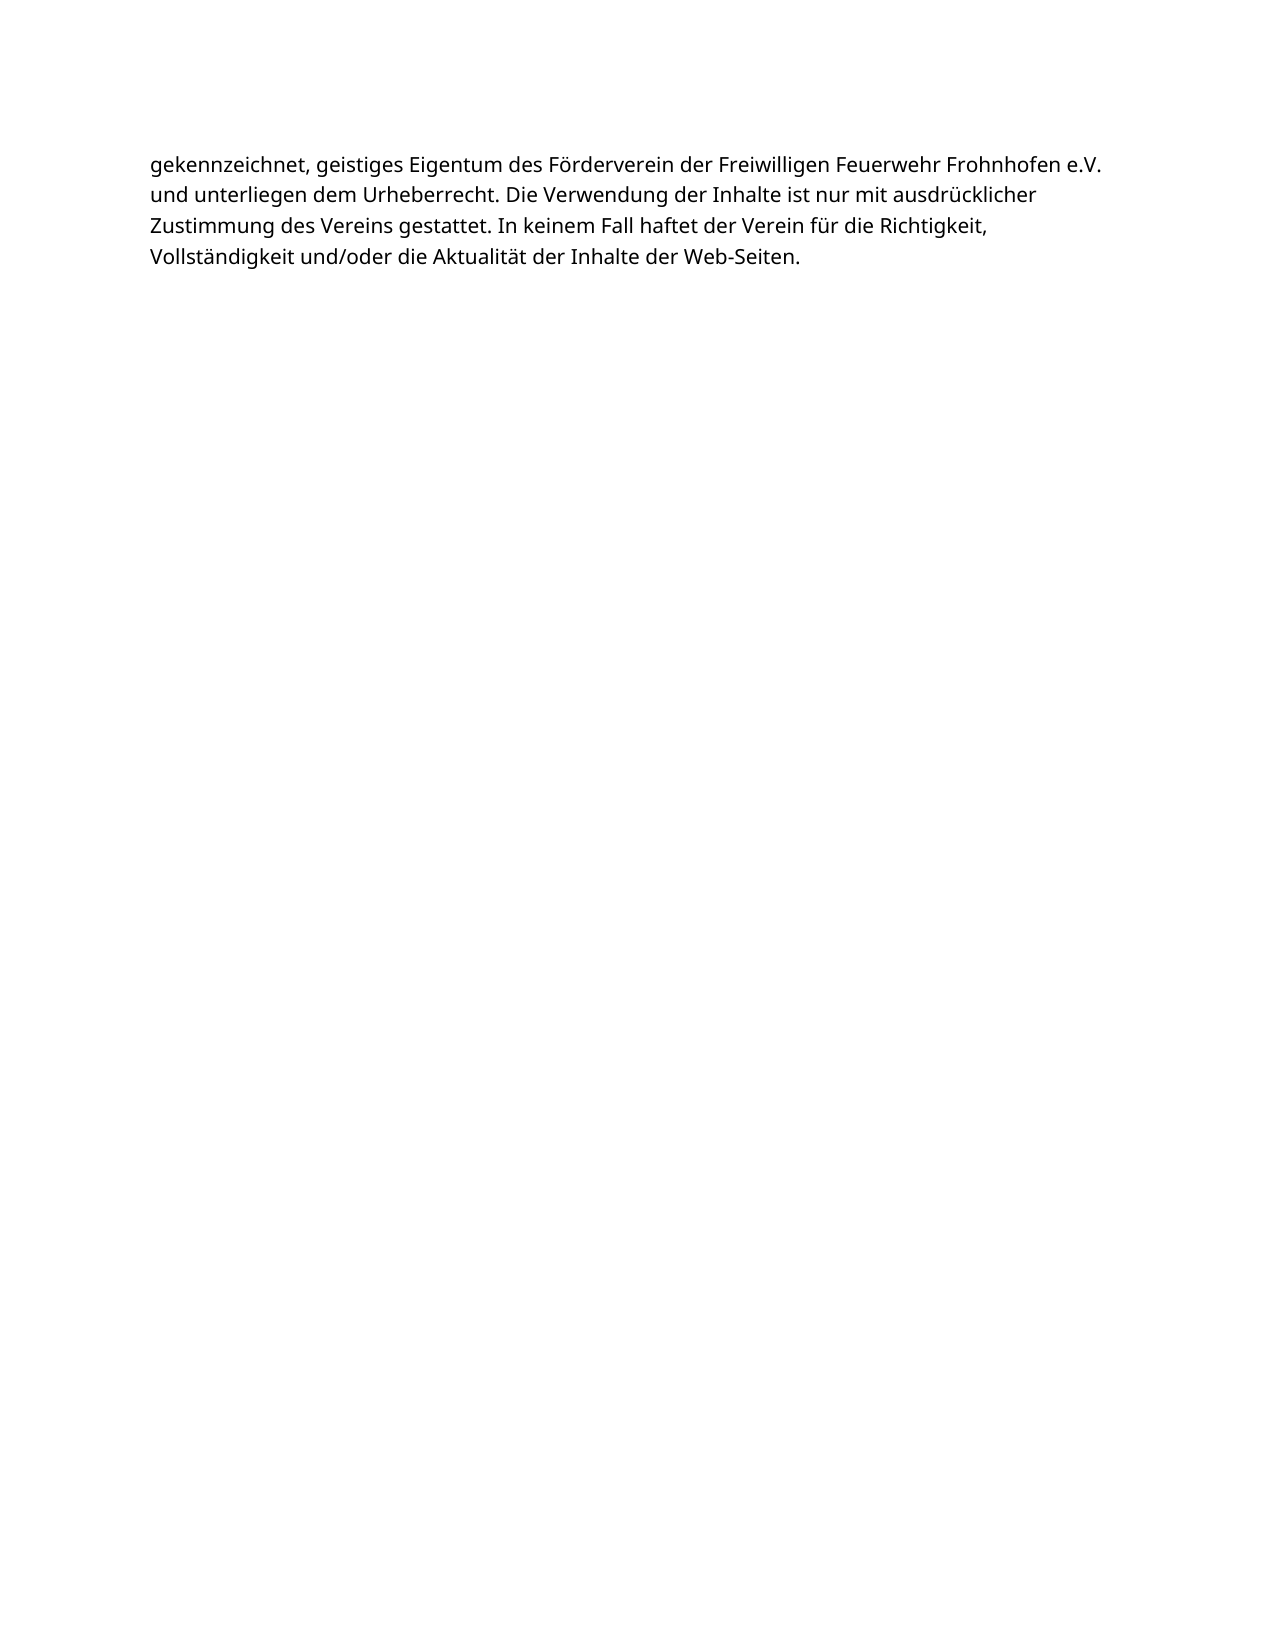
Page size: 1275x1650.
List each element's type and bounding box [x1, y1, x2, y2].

text [150, 150, 1125, 270]
